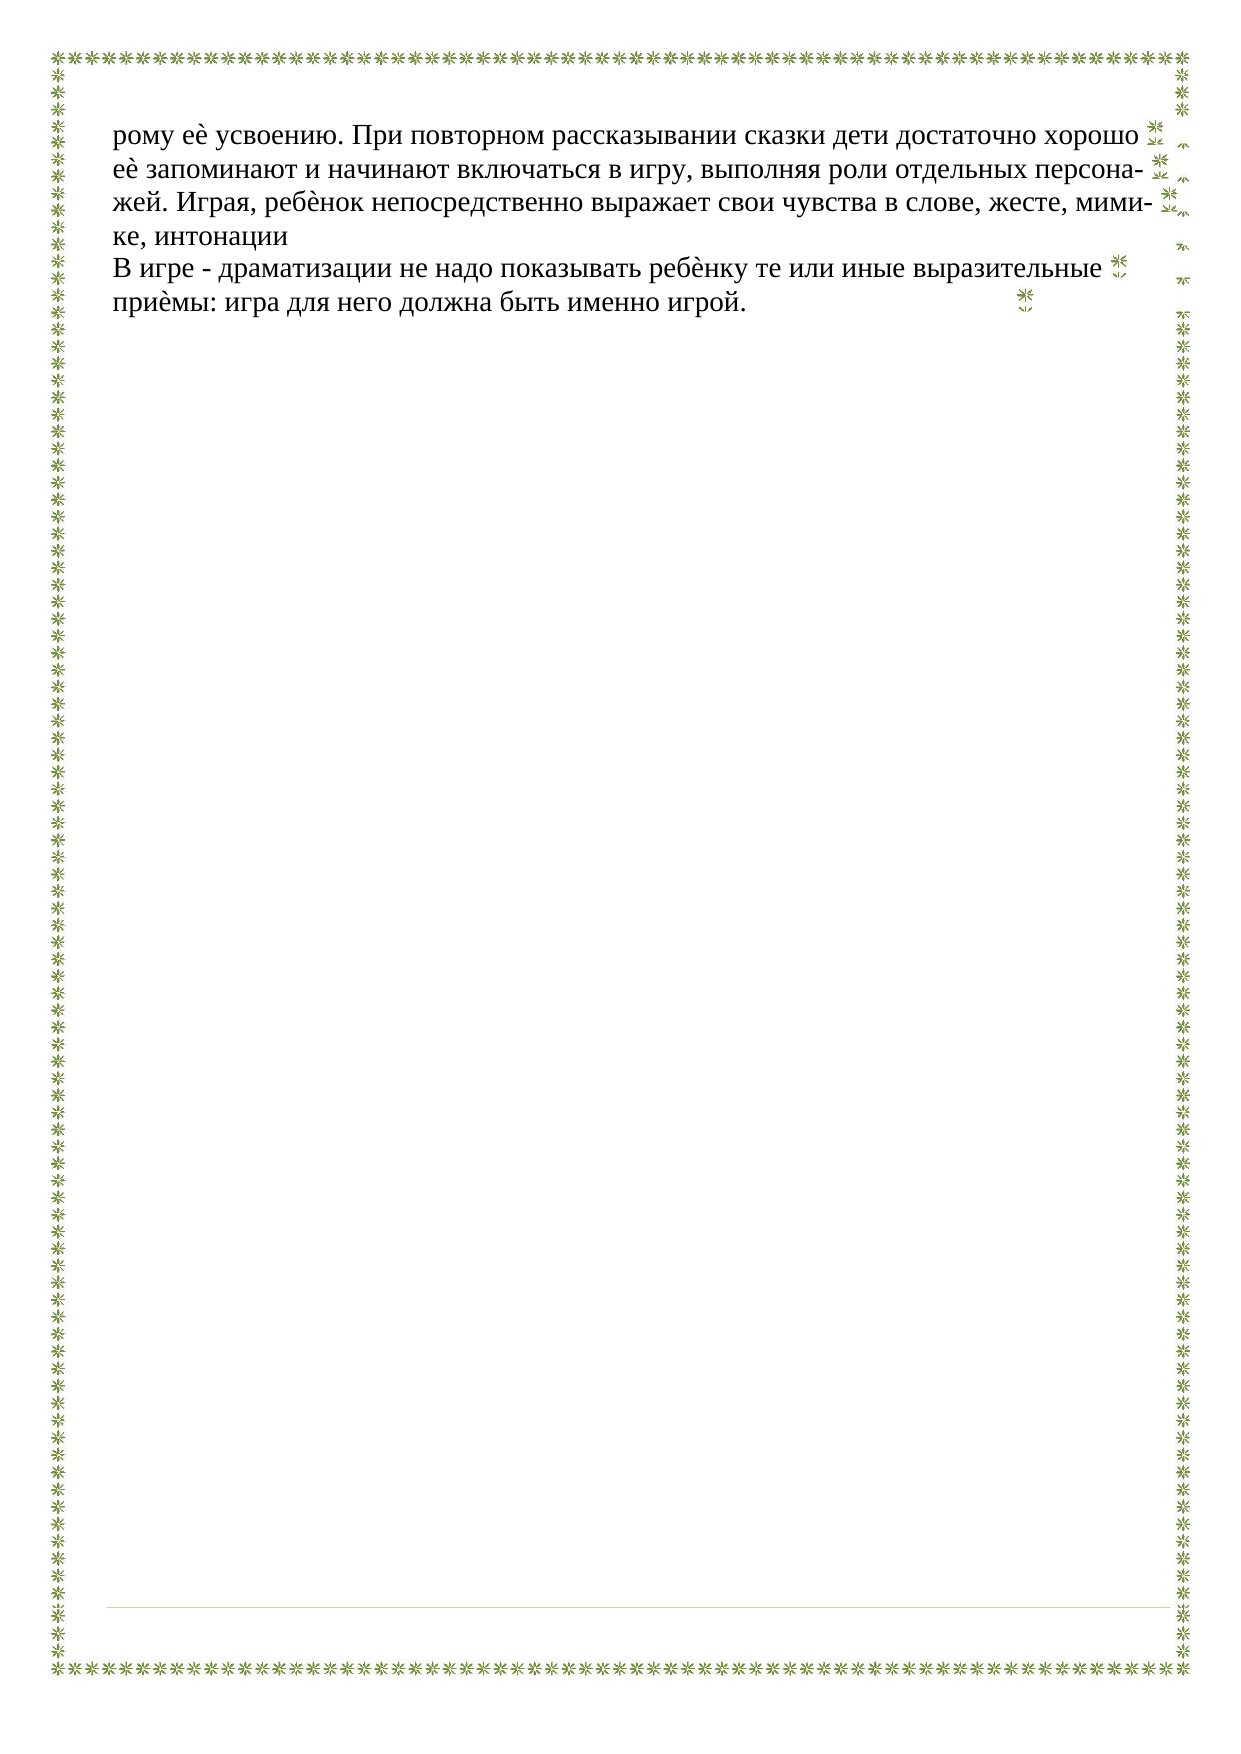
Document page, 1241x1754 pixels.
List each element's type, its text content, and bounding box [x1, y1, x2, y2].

text В игре - драматизации не надо показывать ребѐнку те или иные выразительные приѐмы: игра для него должна быть именно игрой. [112, 251, 1189, 317]
picture [1110, 252, 1128, 278]
picture [50, 135, 1190, 1676]
picture [50, 50, 1190, 145]
picture [1016, 286, 1034, 312]
picture [1151, 152, 1169, 179]
picture [1160, 185, 1178, 212]
text рому еѐ усвоению. При повторном рассказывании сказки дети достаточно хорошо еѐ запоминают и начинают включаться в игру, выполняя роли отдельных персона- жей. Играя, ребѐнок непосредственно выражает свои чувства в слове, жесте, мими- ке, интонации [112, 118, 1189, 251]
